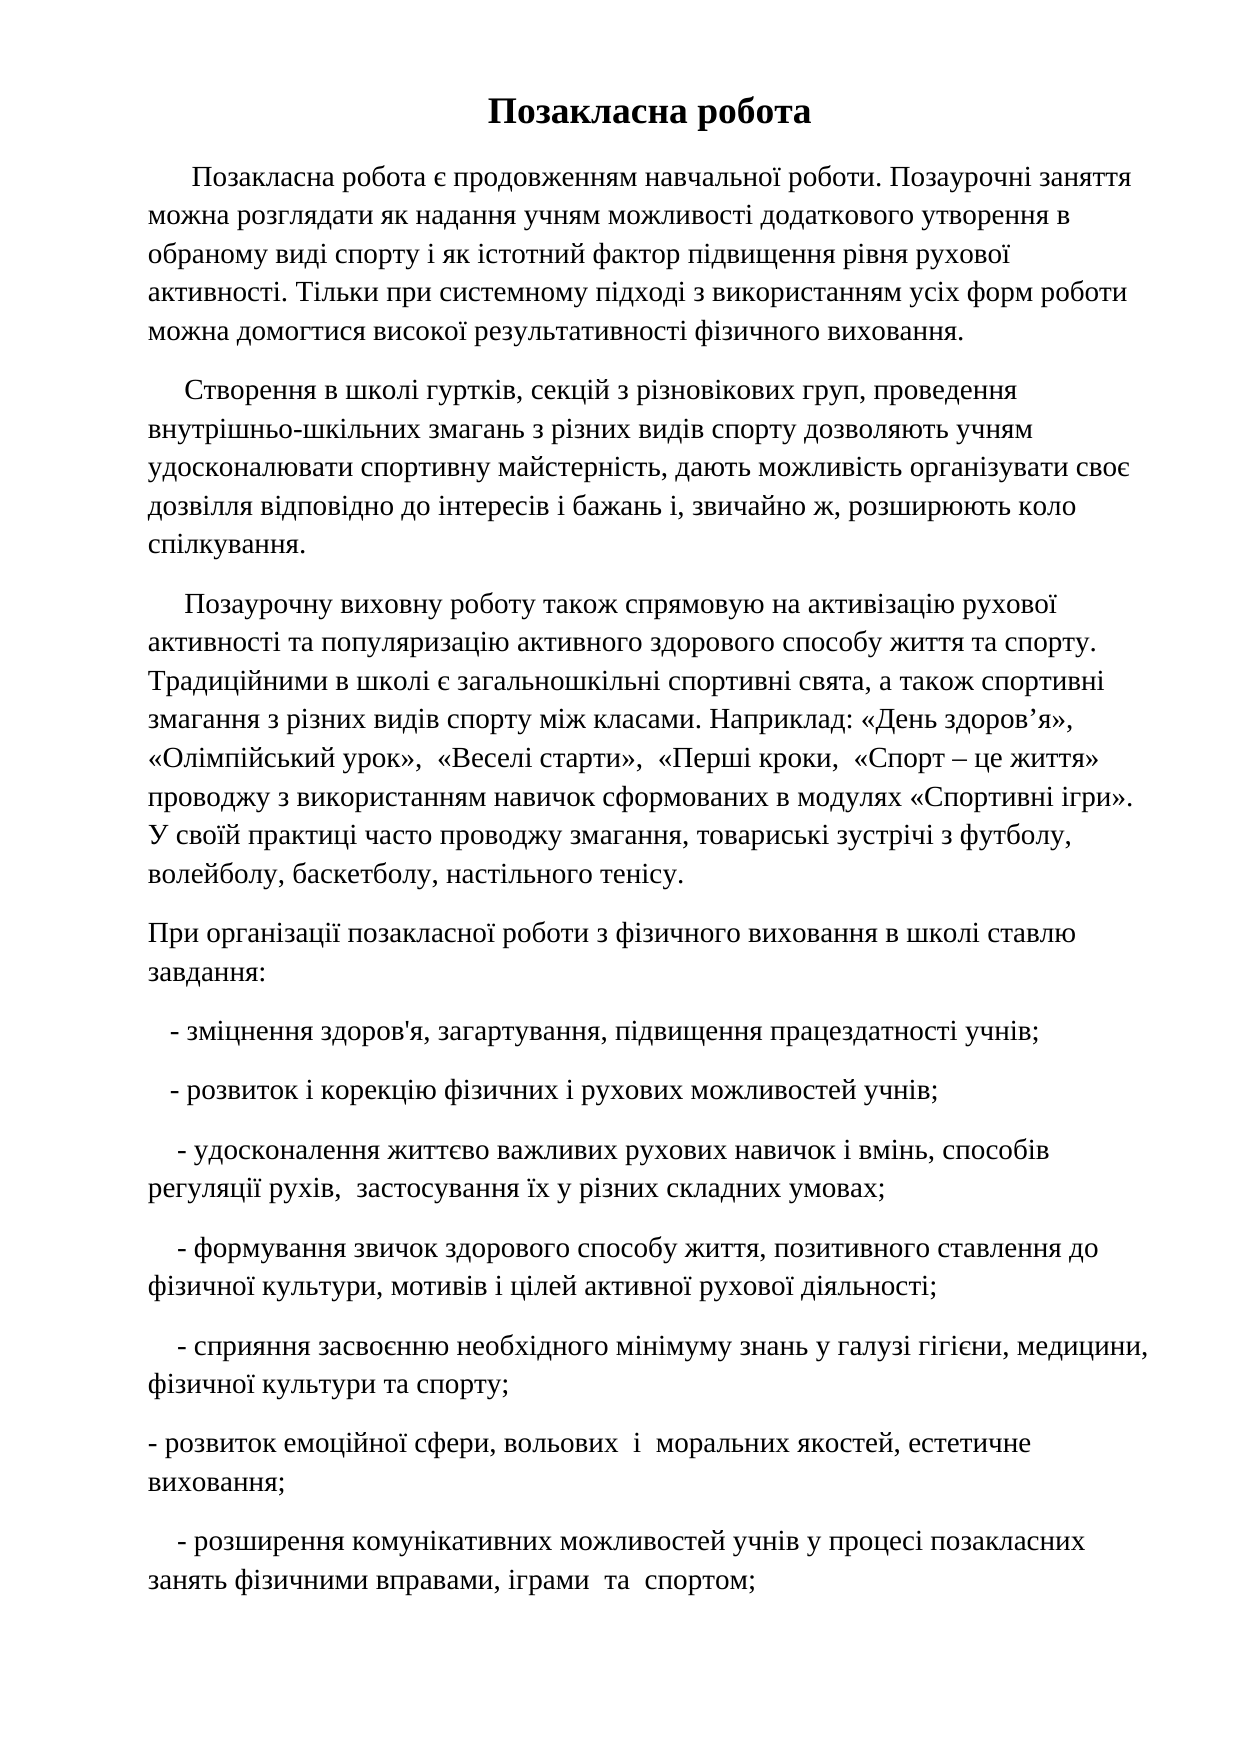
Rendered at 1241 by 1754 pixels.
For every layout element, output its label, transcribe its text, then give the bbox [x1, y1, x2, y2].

text - формування звичок здорового способу життя, позитивного ставлення до фізичної культури, мотивів і цілей активної рухової діяльності; [148, 1230, 1152, 1302]
text Створення в школі гуртків, секцій з різновікових груп, проведення внутрішньо-шкільних змагань з різних видів спорту дозволяють учням удосконалювати спортивну майстерність, дають можливість організувати своє дозвілля відповідно до інтересів і бажань і, звичайно ж, розширюють коло спілкування. [148, 372, 1152, 560]
text При організації позакласної роботи з фізичного виховання в школі ставлю завдання: [148, 915, 1152, 987]
text Позаурочну виховну роботу також спрямовую на активізацію рухової активності та популяризацію активного здорового способу життя та спорту. Традиційними в школі є загальношкільні спортивні свята, а також спортивні змагання з різних видів спорту між класами. Наприклад: «День здоров’я», «Олімпійський урок», «Веселі старти», «Перші кроки, «Спорт – це життя» проводжу з використанням навичок сформованих в модулях «Спортивні ігри». У своїй практиці часто проводжу змагання, товариські зустрічі з футболу, волейболу, баскетболу, настільного тенісу. [148, 586, 1152, 889]
text - сприяння засвоєнню необхідного мінімуму знань у галузі гігієни, медицини, фізичної культури та спорту; [148, 1328, 1152, 1400]
text - розвиток емоційної сфери, вольових і моральних якостей, естетичне виховання; [148, 1426, 1152, 1498]
text - розширення комунікативних можливостей учнів у процесі позакласних занять фізичними вправами, іграми та спортом; [148, 1523, 1152, 1596]
text - розвиток і корекцію фізичних і рухових можливостей учнів; [148, 1072, 1152, 1106]
text Позакласна робота є продовженням навчальної роботи. Позаурочні заняття можна розглядати як надання учням можливості додаткового утворення в обраному виді спорту і як істотний фактор підвищення рівня рухової активності. Тільки при системному підході з використанням усіх форм роботи можна домогтися високої результативності фізичного виховання. [148, 159, 1152, 347]
text - удосконалення життєво важливих рухових навичок і вмінь, способів регуляції рухів, застосування їх у різних складних умовах; [148, 1132, 1152, 1204]
text Позакласна робота [148, 88, 1152, 132]
text - зміцнення здоров'я, загартування, підвищення працездатності учнів; [148, 1013, 1152, 1047]
